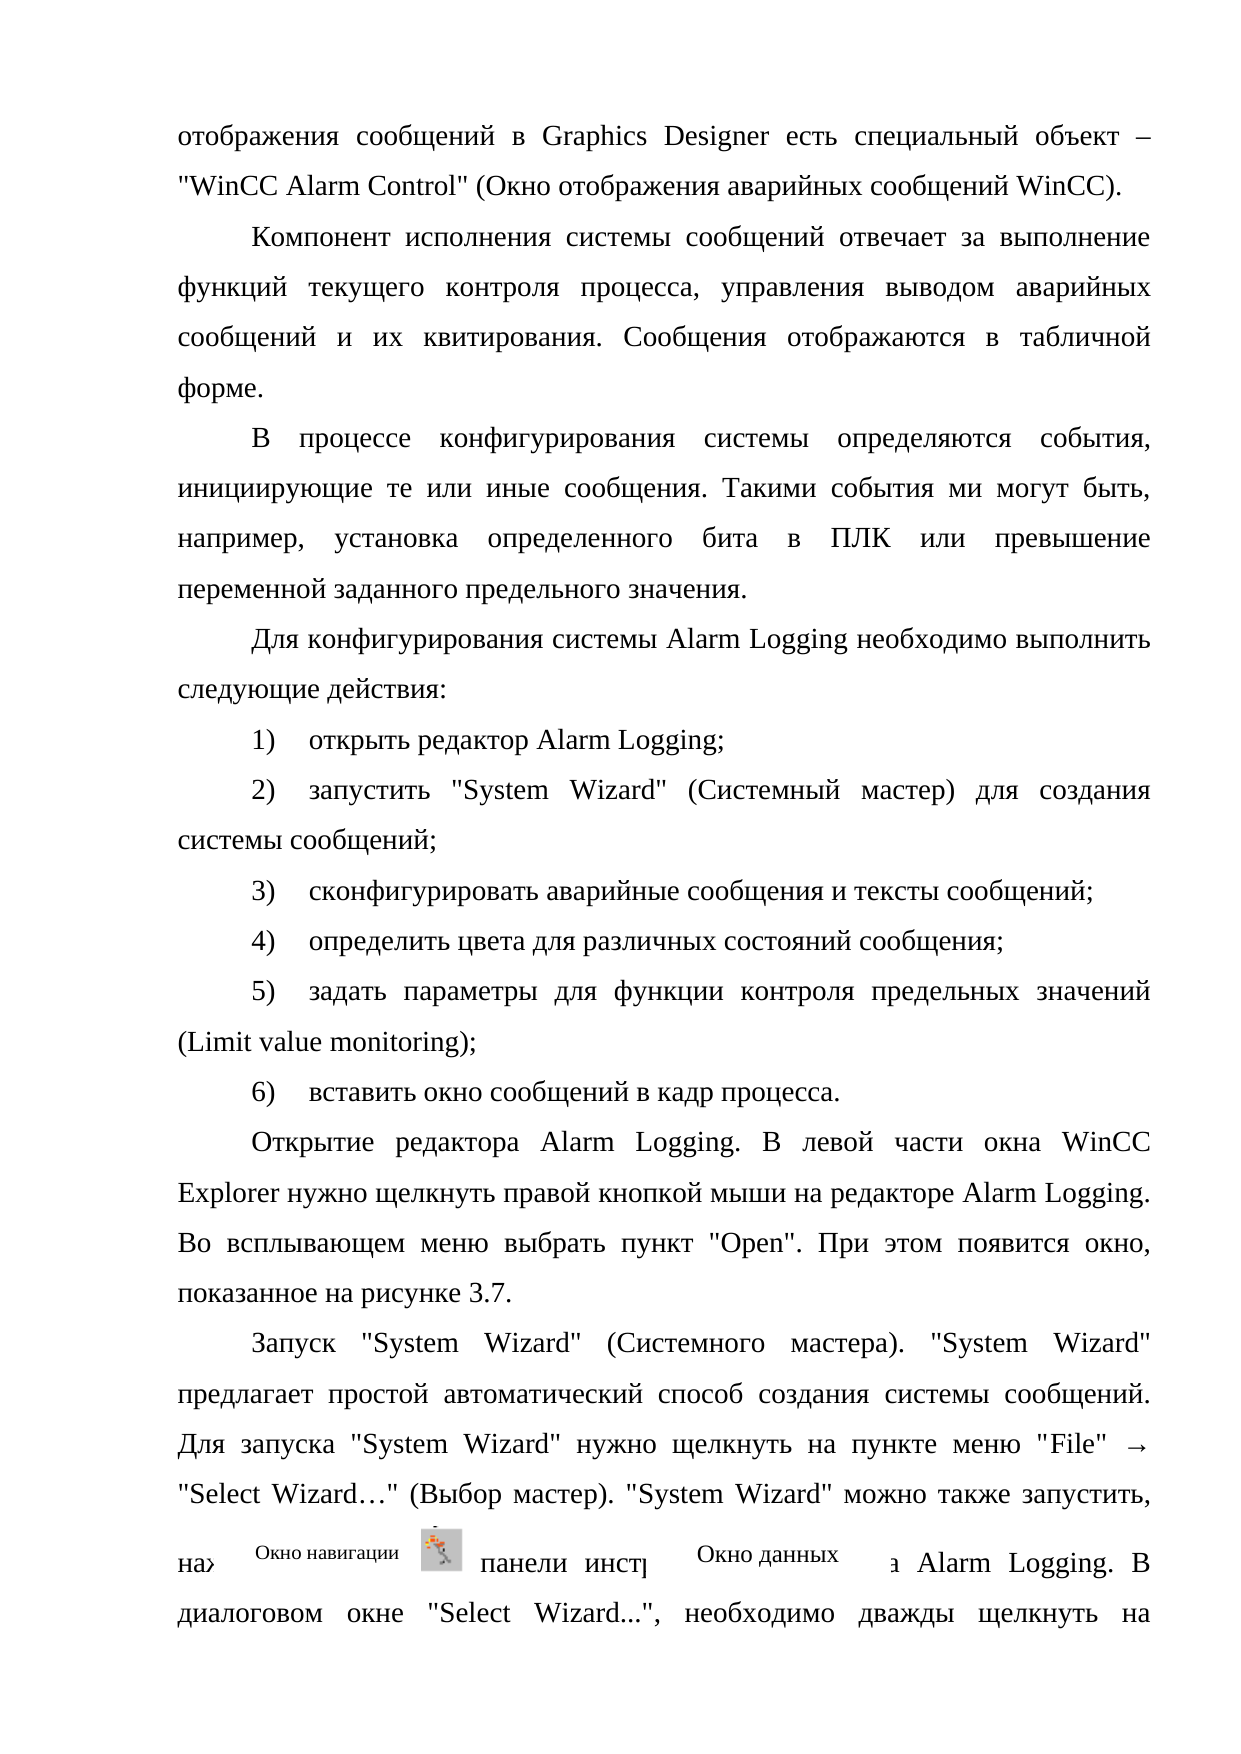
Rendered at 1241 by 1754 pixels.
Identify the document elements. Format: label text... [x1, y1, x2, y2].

text Компонент исполнения системы сообщений отвечает за выполнение функций текущего контроля процесса, управления выводом аварийных сообщений и их квитирования. Сообщения отображаются в табличной форме. [177, 219, 1152, 403]
list запустить "System Wizard" (Системный мастер) для создания системы сообщений; [177, 772, 1152, 856]
picture [421, 1526, 464, 1573]
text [177, 118, 1152, 202]
text Открытие редактора Alarm Logging. В левой части окна WinCC Explorer нужно щелкнуть правой кнопкой мыши на редакторе Alarm Logging. Во всплывающем меню выбрать пункт "Open". При этом появится окно, показанное на рисунке 3.7. [177, 1124, 1152, 1309]
list определить цвета для различных состояний сообщения; [177, 923, 1152, 957]
list вставить окно сообщений в кадр процесса. [177, 1074, 1152, 1108]
text В процессе конфигурирования системы определяются события, инициирующие те или иные сообщения. Такими события ми могут быть, например, установка определенного бита в ПЛК или превышение переменной заданного предельного значения. [177, 420, 1152, 604]
list задать параметры для функции контроля предельных значений (Limit value monitoring); [177, 973, 1152, 1057]
list открыть редактор Alarm Logging; [177, 722, 1152, 755]
list сконфигурировать аварийные сообщения и тексты сообщений; [177, 873, 1152, 906]
text Для конфигурирования системы Alarm Logging необходимо выполнить следующие действия: [177, 621, 1152, 705]
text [177, 1326, 1152, 1629]
